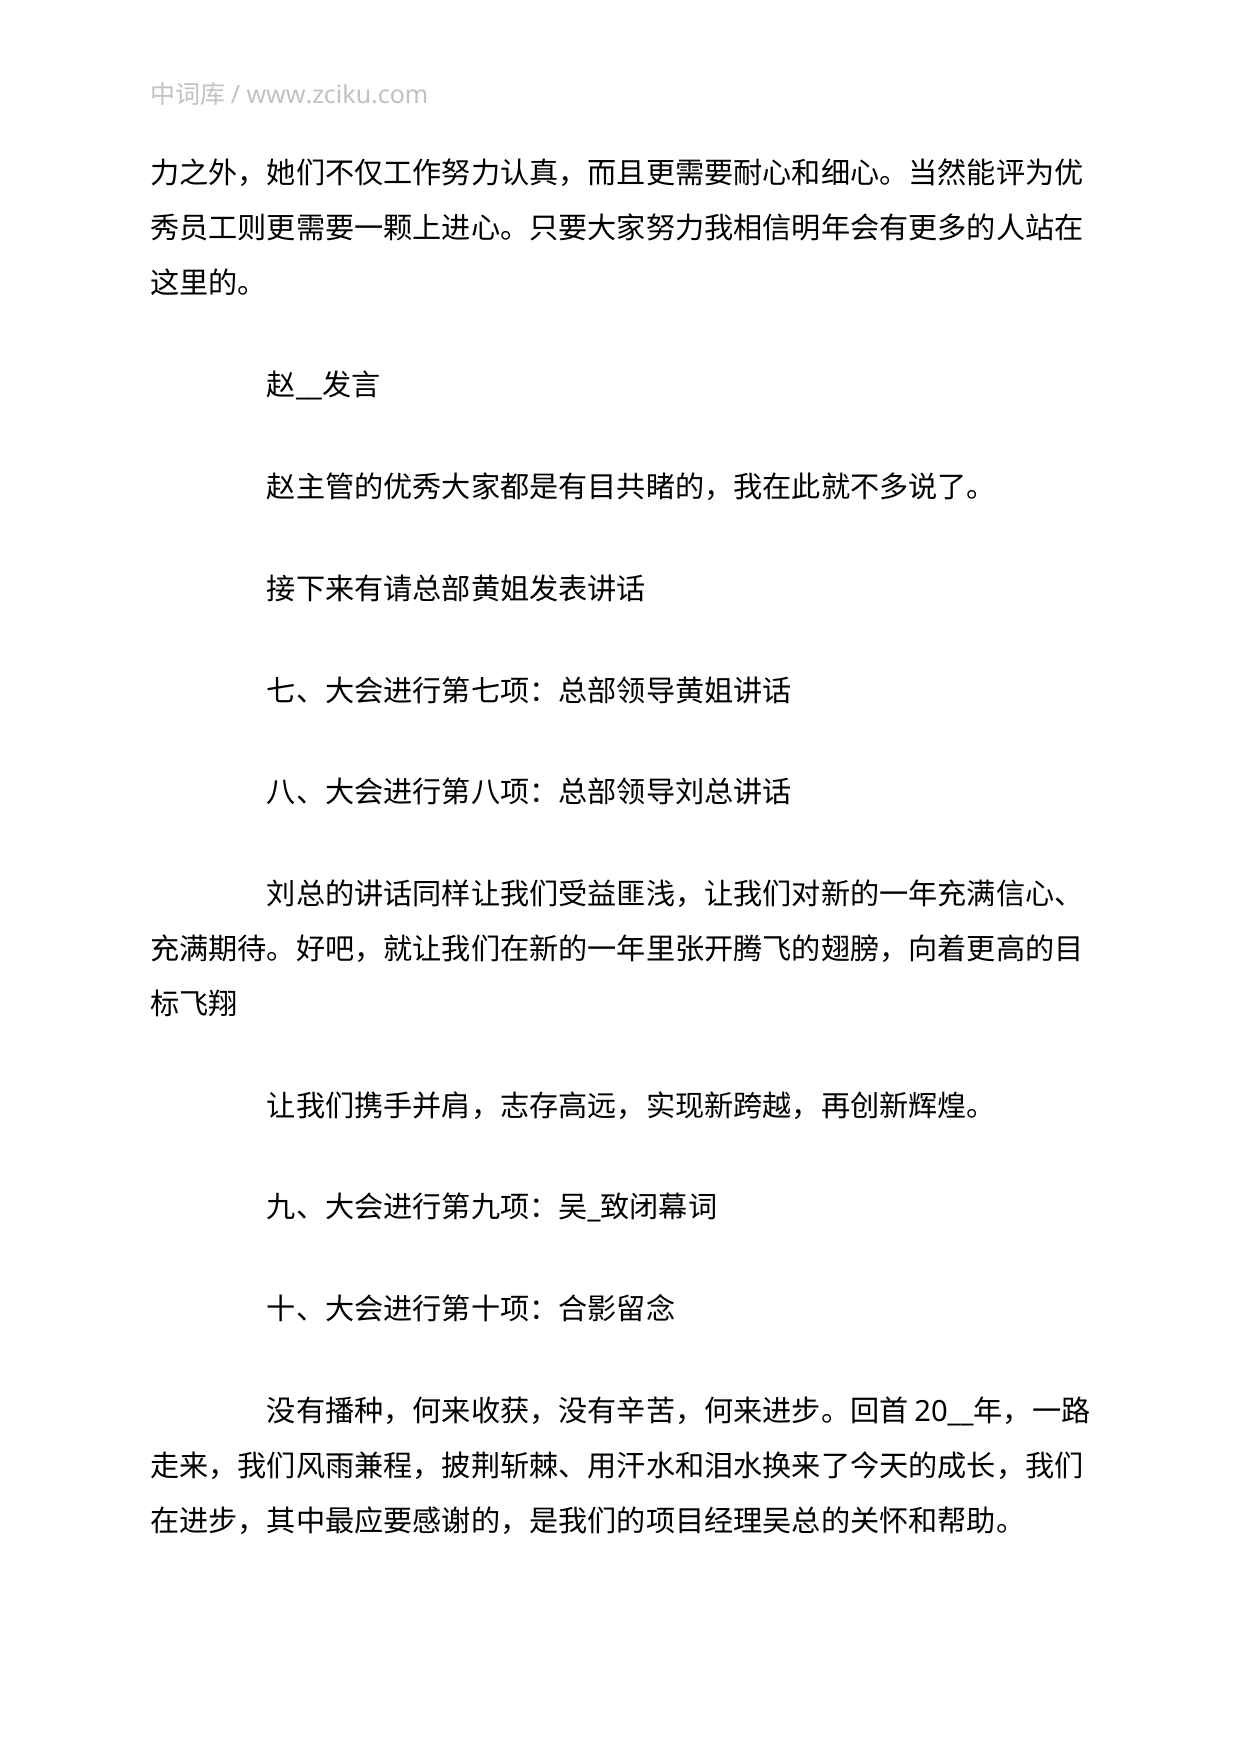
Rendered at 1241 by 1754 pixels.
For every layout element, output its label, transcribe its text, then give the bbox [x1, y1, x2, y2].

text 十、大会进行第十项：合影留念 [150, 1286, 1090, 1328]
text 赵__发言 [150, 362, 1090, 404]
text 七、大会进行第七项：总部领导黄姐讲话 [150, 667, 1090, 709]
text 接下来有请总部黄姐发表讲话 [150, 565, 1090, 608]
text 刘总的讲话同样让我们受益匪浅，让我们对新的一年充满信心、充满期待。好吧，就让我们在新的一年里张开腾飞的翅膀，向着更高的目标飞翔 [150, 871, 1090, 1023]
text 没有播种，何来收获，没有辛苦，何来进步。回首20__年，一路走来，我们风雨兼程，披荆斩棘、用汗水和泪水换来了今天的成长，我们在进步，其中最应要感谢的，是我们的项目经理吴总的关怀和帮助。 [150, 1388, 1090, 1540]
text 让我们携手并肩，志存高远，实现新跨越，再创新辉煌。 [150, 1082, 1090, 1124]
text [150, 150, 1090, 302]
text 九、大会进行第九项：吴_致闭幕词 [150, 1184, 1090, 1226]
text 赵主管的优秀大家都是有目共睹的，我在此就不多说了。 [150, 463, 1090, 506]
text 八、大会进行第八项：总部领导刘总讲话 [150, 769, 1090, 811]
